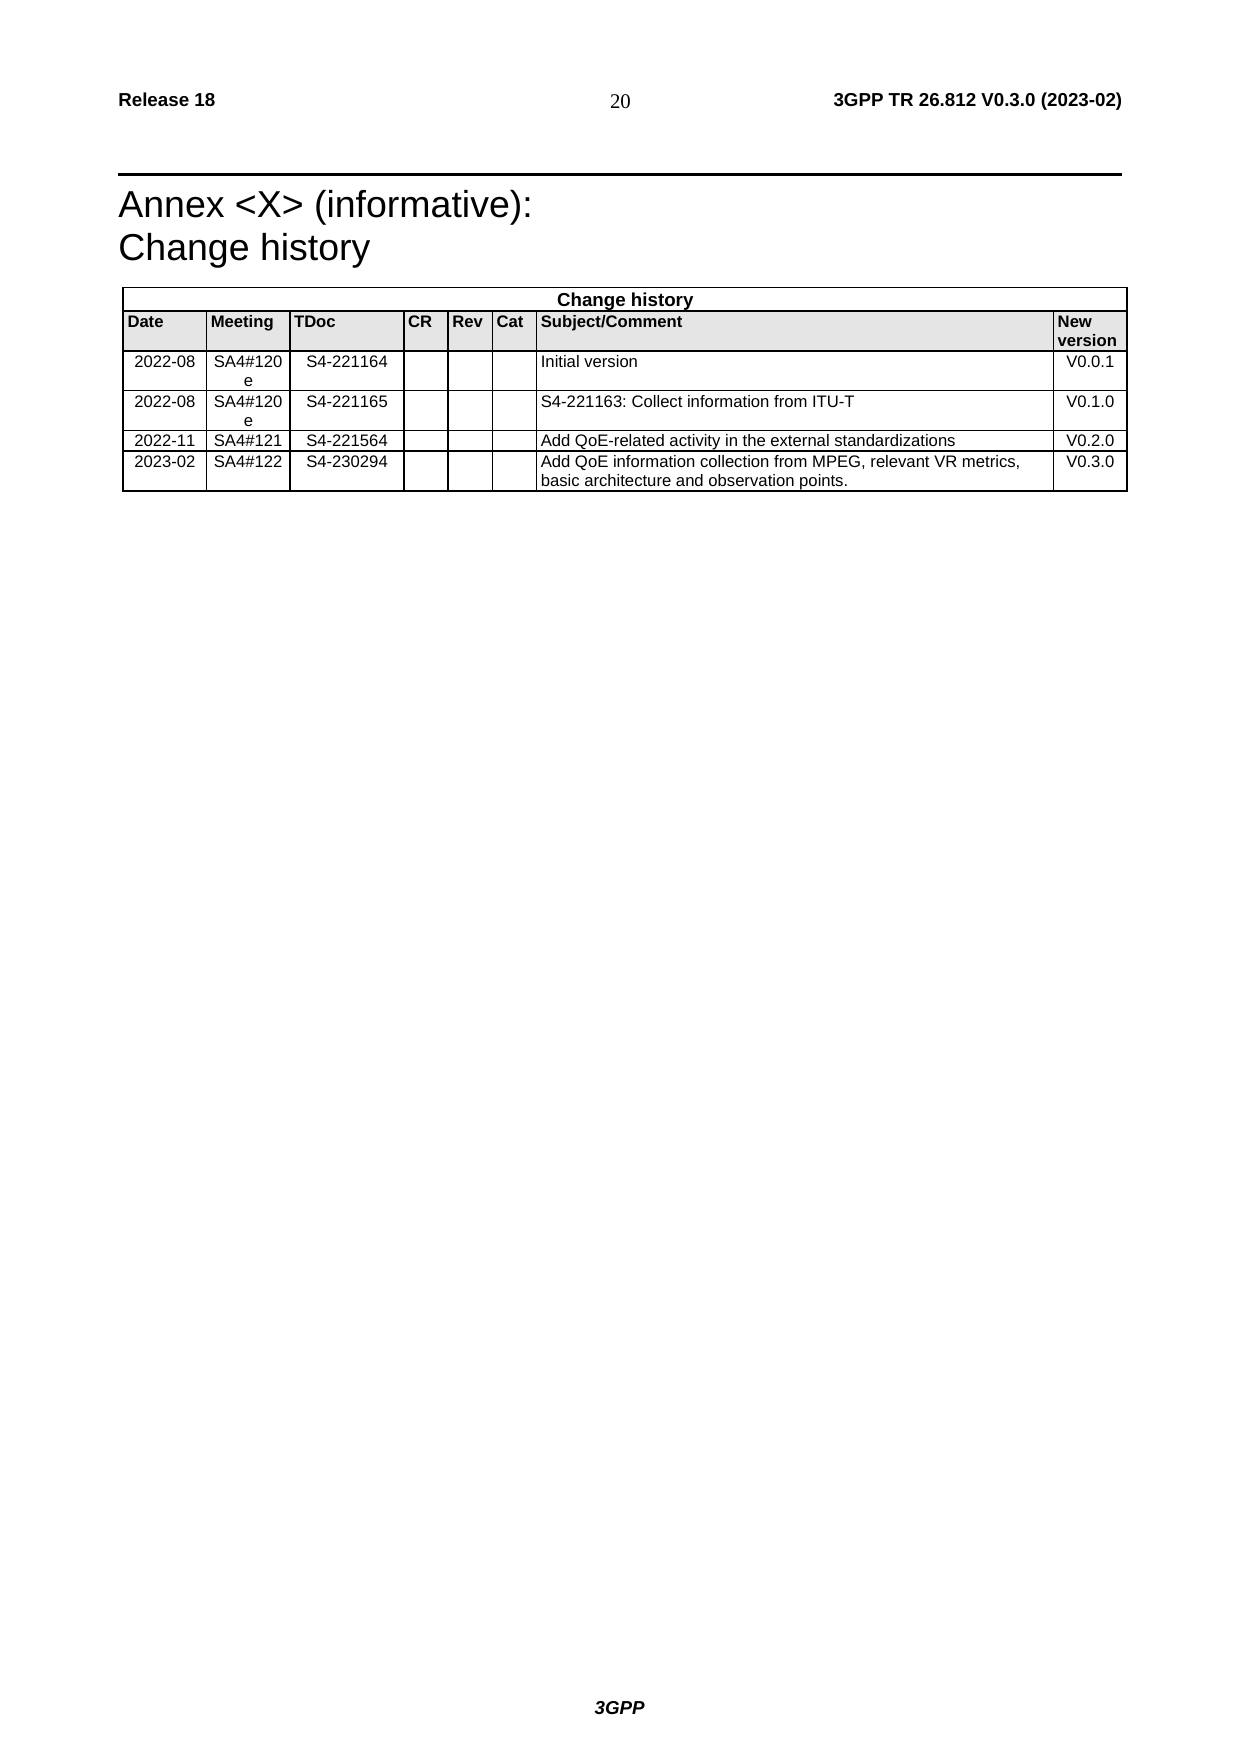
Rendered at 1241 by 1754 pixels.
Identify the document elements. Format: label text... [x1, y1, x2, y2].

table_cell [405, 352, 447, 390]
table_cell New version [1054, 312, 1126, 350]
table_cell [493, 431, 536, 450]
table_cell Subject/Comment [537, 312, 1053, 350]
table_cell SA4#120e [207, 352, 289, 390]
table_cell S4-221163: Collect information from ITU-T [537, 391, 1053, 430]
table_cell Date [124, 312, 206, 350]
table_cell [207, 452, 289, 490]
table_cell 2022-08 [124, 352, 206, 390]
table_cell [405, 452, 447, 490]
table_cell SA4#121 [207, 431, 289, 450]
table_cell S4-221165 [291, 391, 403, 430]
table_cell Initial version [537, 352, 1053, 390]
table_cell [405, 431, 447, 450]
table_cell V0.1.0 [1054, 391, 1126, 430]
table_cell [493, 352, 536, 390]
table_cell 2022-08 [124, 391, 206, 430]
table_cell Rev [449, 312, 492, 350]
table_cell V0.0.1 [1054, 352, 1126, 390]
table_cell 2022-11 [124, 431, 206, 450]
table_cell [449, 452, 492, 490]
table_cell CR [405, 312, 447, 350]
table_cell S4-221564 [291, 431, 403, 450]
table_cell [537, 452, 1053, 490]
table_cell [493, 391, 536, 430]
table_cell [449, 352, 492, 390]
table_cell S4-221164 [291, 352, 403, 390]
table_cell [493, 452, 536, 490]
table_cell TDoc [291, 312, 403, 350]
table_cell Meeting [207, 312, 289, 350]
table_cell [449, 431, 492, 450]
table_cell [449, 391, 492, 430]
table_cell Add QoE-related activity in the external standardizations [537, 431, 1053, 450]
table_cell [124, 452, 206, 490]
table_cell SA4#120e [207, 391, 289, 430]
table_cell Cat [493, 312, 536, 350]
table_cell [291, 452, 403, 490]
table_cell [1054, 452, 1126, 490]
subtitle Annex <X> (informative): Change history [118, 176, 1122, 268]
table_cell [405, 391, 447, 430]
table_cell V0.2.0 [1054, 431, 1126, 450]
table_header Change history [124, 288, 1126, 310]
